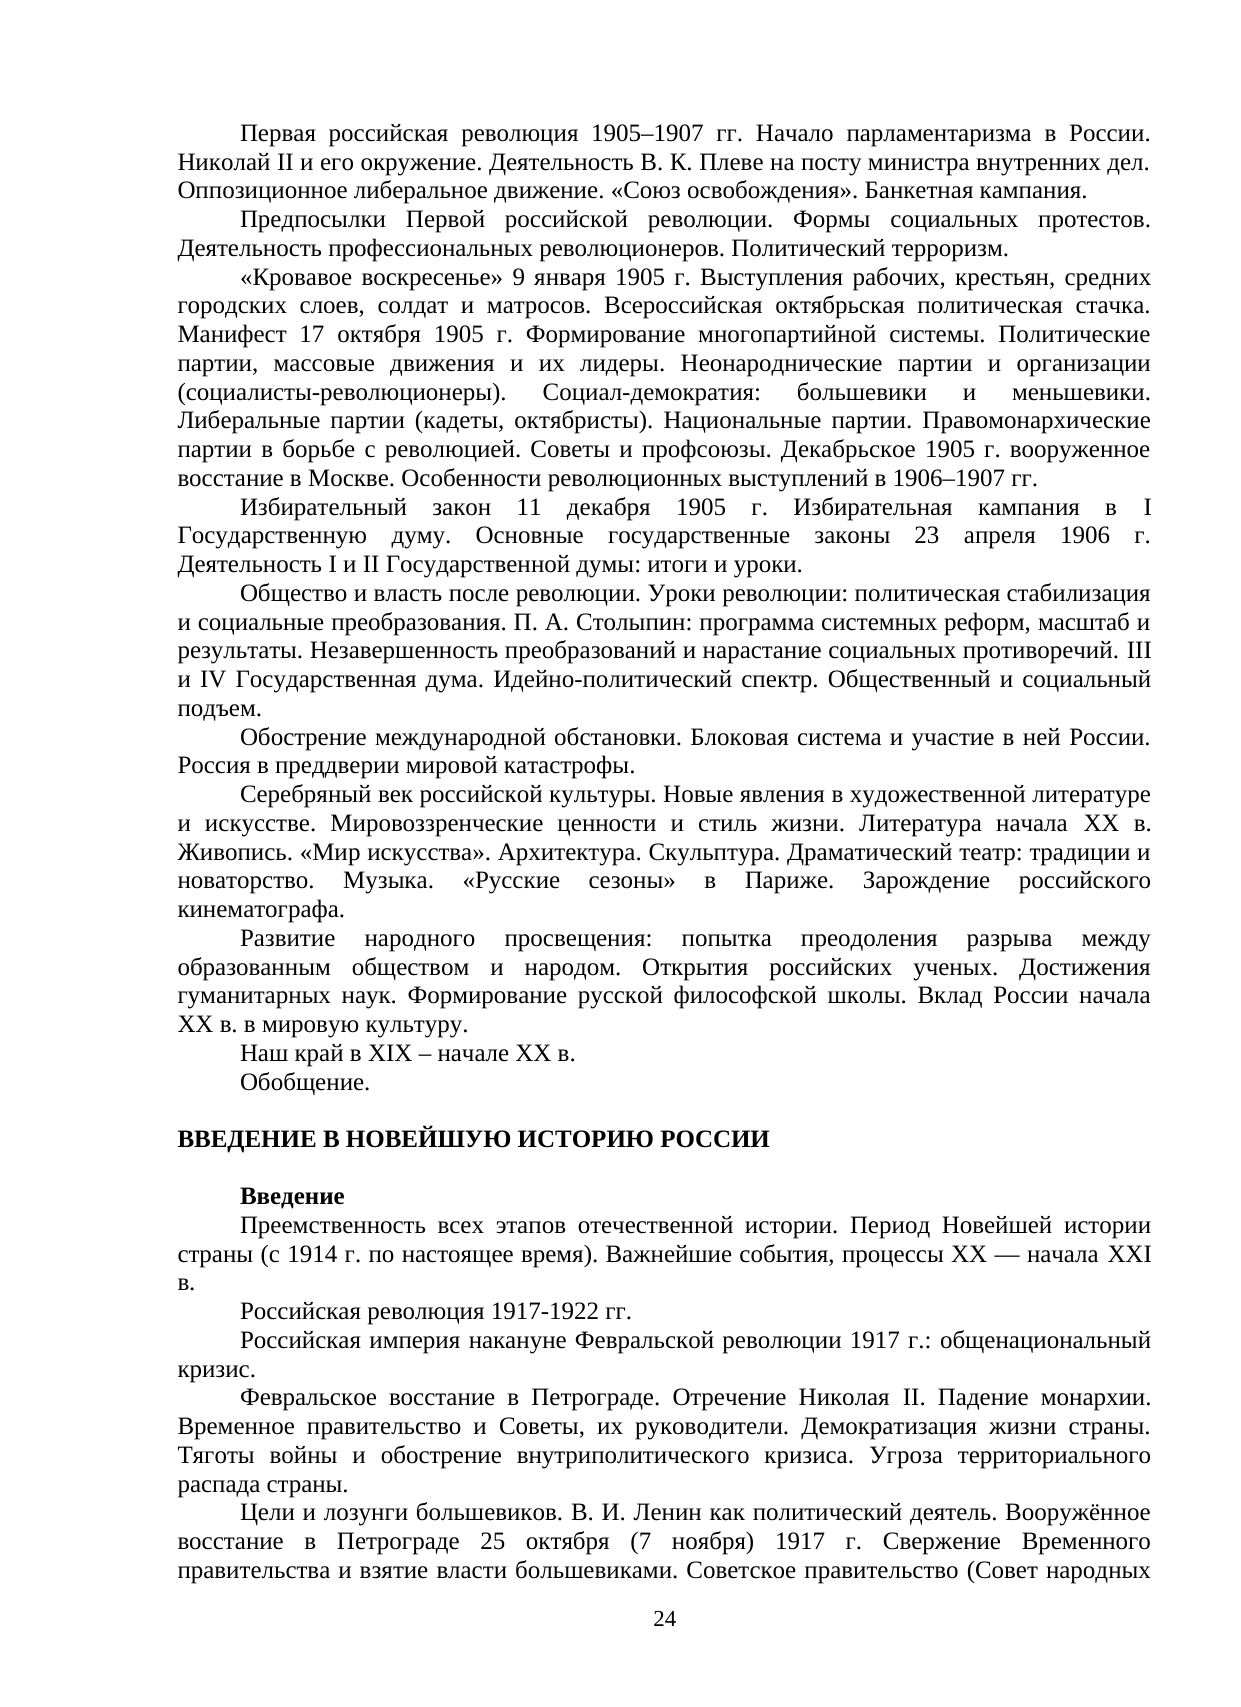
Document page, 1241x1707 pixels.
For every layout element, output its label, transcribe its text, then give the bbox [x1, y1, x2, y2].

text Преемственность всех этапов отечественной истории. Период Новейшей истории страны (с 1914 г. по настоящее время). Важнейшие события, процессы ХХ — начала XXI в. [177, 1210, 1152, 1296]
text Обострение международной обстановки. Блоковая система и участие в ней России. Россия в преддверии мировой катастрофы. [177, 722, 1152, 779]
text Избирательный закон 11 декабря 1905 г. Избирательная кампания в I Государственную думу. Основные государственные законы 23 апреля 1906 г. Деятельность I и II Государственной думы: итоги и уроки. [177, 492, 1152, 578]
text Серебряный век российской культуры. Новые явления в художественной литературе и искусстве. Мировоззренческие ценности и стиль жизни. Литература начала XX в. Живопись. «Мир искусства». Архитектура. Скульптура. Драматический театр: традиции и новаторство. Музыка. «Русские сезоны» в Париже. Зарождение российского кинематографа. [177, 779, 1152, 923]
text Развитие народного просвещения: попытка преодоления разрыва между образованным обществом и народом. Открытия российских ученых. Достижения гуманитарных наук. Формирование русской философской школы. Вклад России начала XX в. в мировую культуру. [177, 923, 1152, 1038]
text Российская империя накануне Февральской революции 1917 г.: общенациональный кризис. [177, 1325, 1152, 1382]
text Обобщение. [177, 1067, 1152, 1096]
text Предпосылки Первой российской революции. Формы социальных протестов. Деятельность профессиональных революционеров. Политический терроризм. [177, 204, 1152, 262]
text Февральское восстание в Петрограде. Отречение Николая II. Падение монархии. Временное правительство и Советы, их руководители. Демократизация жизни страны. Тяготы войны и обострение внутриполитического кризиса. Угроза территориального распада страны. [177, 1382, 1152, 1497]
text «Кровавое воскресенье» 9 января 1905 г. Выступления рабочих, крестьян, средних городских слоев, солдат и матросов. Всероссийская октябрьская политическая стачка. Манифест 17 октября 1905 г. Формирование многопартийной системы. Политические партии, массовые движения и их лидеры. Неонароднические партии и организации (социалисты-революционеры). Социал-демократия: большевики и меньшевики. Либеральные партии (кадеты, октябристы). Национальные партии. Правомонархические партии в борьбе с революцией. Советы и профсоюзы. Декабрьское 1905 г. вооруженное восстание в Москве. Особенности революционных выступлений в 1906–1907 гг. [177, 262, 1152, 492]
text Наш край в XIX – начале ХХ в. [177, 1038, 1152, 1067]
text Введение [177, 1181, 1152, 1210]
text Российская революция 1917-1922 гг. [177, 1296, 1152, 1325]
text Общество и власть после революции. Уроки революции: политическая стабилизация и социальные преобразования. П. А. Столыпин: программа системных реформ, масштаб и результаты. Незавершенность преобразований и нарастание социальных противоречий. III и IV Государственная дума. Идейно-политический спектр. Общественный и социальный подъем. [177, 578, 1152, 722]
text ВВЕДЕНИЕ В НОВЕЙШУЮ ИСТОРИЮ РОССИИ [177, 1124, 1152, 1153]
text Первая российская революция 1905–1907 гг. Начало парламентаризма в России. Николай II и его окружение. Деятельность В. К. Плеве на посту министра внутренних дел. Оппозиционное либеральное движение. «Союз освобождения». Банкетная кампания. [177, 118, 1152, 204]
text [177, 1497, 1152, 1584]
